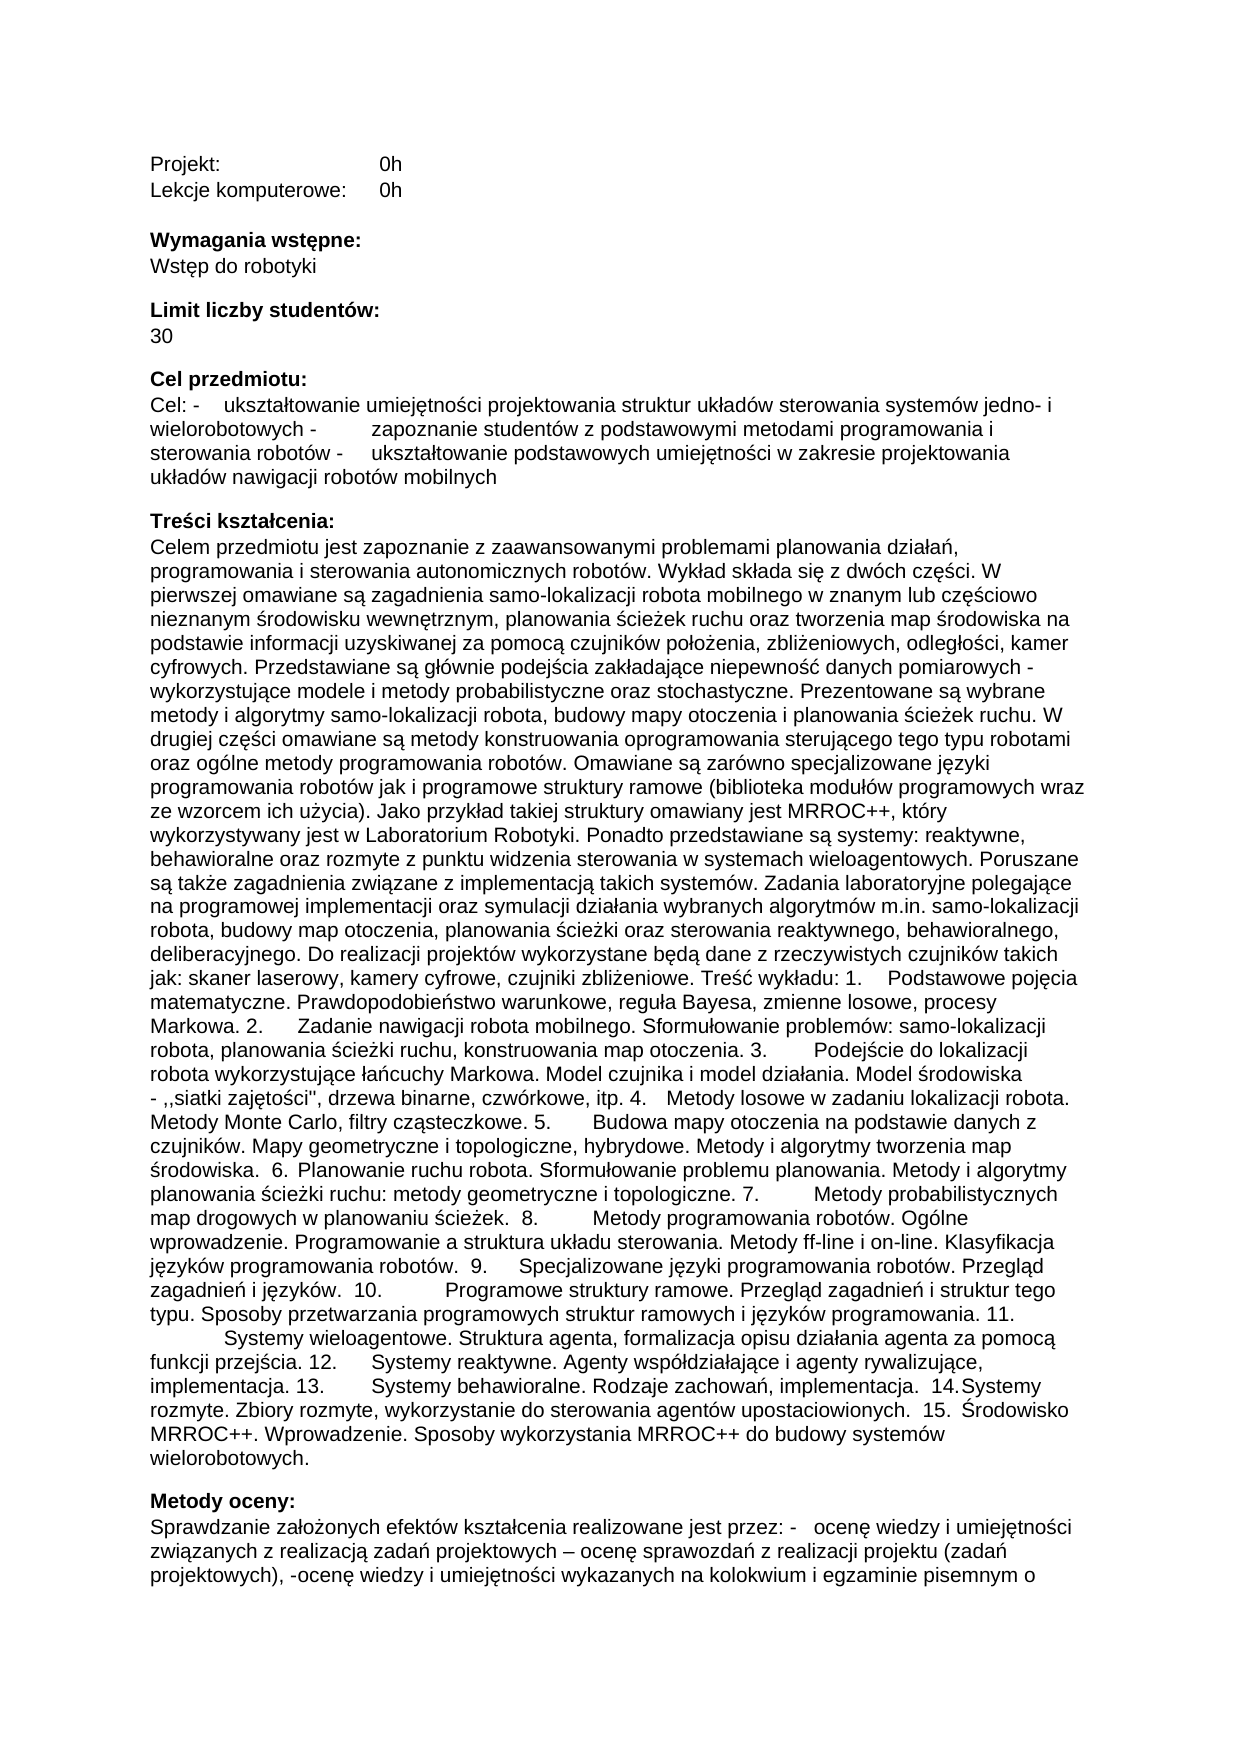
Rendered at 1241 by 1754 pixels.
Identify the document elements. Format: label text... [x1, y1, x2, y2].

text Wstęp do robotyki [150, 254, 1090, 278]
table_cell 0h [369, 152, 597, 176]
text Celem przedmiotu jest zapoznanie z zaawansowanymi problemami planowania działań, programowania i sterowania autonomicznych robotów. Wykład składa się z dwóch części. W pierwszej omawiane są zagadnienia samo-lokalizacji robota mobilnego w znanym lub częściowo nieznanym środowisku wewnętrznym, planowania ścieżek ruchu oraz tworzenia map środowiska na podstawie informacji uzyskiwanej za pomocą czujników położenia, zbliżeniowych, odległości, kamer cyfrowych. Przedstawiane są głównie podejścia zakładające niepewność danych pomiarowych - wykorzystujące modele i metody probabilistyczne oraz stochastyczne. Prezentowane są wybrane metody i algorytmy samo-lokalizacji robota, budowy mapy otoczenia i planowania ścieżek ruchu. W drugiej części omawiane są metody konstruowania oprogramowania sterującego tego typu robotami oraz ogólne metody programowania robotów. Omawiane są zarówno specjalizowane języki programowania robotów jak i programowe struktury ramowe (biblioteka modułów programowych wraz ze wzorcem ich użycia). Jako przykład takiej struktury omawiany jest MRROC++, który wykorzystywany jest w Laboratorium Robotyki. Ponadto przedstawiane są systemy: reaktywne, behawioralne oraz rozmyte z punktu widzenia sterowania w systemach wieloagentowych. Poruszane są także zagadnienia związane z implementacją takich systemów. Zadania laboratoryjne polegające na programowej implementacji oraz symulacji działania wybranych algorytmów m.in. samo-lokalizacji robota, budowy map otoczenia, planowania ścieżki oraz sterowania reaktywnego, behawioralnego, deliberacyjnego. Do realizacji projektów wykorzystane będą dane z rzeczywistych czujników takich jak: skaner laserowy, kamery cyfrowe, czujniki zbliżeniowe. Treść wykładu: 1. Podstawowe pojęcia matematyczne. Prawdopodobieństwo warunkowe, reguła Bayesa, zmienne losowe, procesy Markowa. 2. Zadanie nawigacji robota mobilnego. Sformułowanie problemów: samo-lokalizacji robota, planowania ścieżki ruchu, konstruowania map otoczenia. 3. Podejście do lokalizacji robota wykorzystujące łańcuchy Markowa. Model czujnika i model działania. Model środowiska - ,,siatki zajętości'', drzewa binarne, czwórkowe, itp. 4. Metody losowe w zadaniu lokalizacji robota. Metody Monte Carlo, filtry cząsteczkowe. 5. Budowa mapy otoczenia na podstawie danych z czujników. Mapy geometryczne i topologiczne, hybrydowe. Metody i algorytmy tworzenia map środowiska. 6. Planowanie ruchu robota. Sformułowanie problemu planowania. Metody i algorytmy planowania ścieżki ruchu: metody geometryczne i topologiczne. 7. Metody probabilistycznych map drogowych w planowaniu ścieżek. 8. Metody programowania robotów. Ogólne wprowadzenie. Programowanie a struktura układu sterowania. Metody ff-line i on-line. Klasyfikacja języków programowania robotów. 9. Specjalizowane języki programowania robotów. Przegląd zagadnień i języków. 10. Programowe struktury ramowe. Przegląd zagadnień i struktur tego typu. Sposoby przetwarzania programowych struktur ramowych i języków programowania. 11. Systemy wieloagentowe. Struktura agenta, formalizacja opisu działania agenta za pomocą funkcji przejścia. 12. Systemy reaktywne. Agenty współdziałające i agenty rywalizujące, implementacja. 13. Systemy behawioralne. Rodzaje zachowań, implementacja. 14. Systemy rozmyte. Zbiory rozmyte, wykorzystanie do sterowania agentów upostaciowionych. 15. Środowisko MRROC++. Wprowadzenie. Sposoby wykorzystania MRROC++ do budowy systemów wielorobotowych. [150, 535, 1090, 1469]
text Wymagania wstępne: [150, 228, 1090, 252]
text Treści kształcenia: [150, 509, 1090, 533]
table_cell Projekt: [140, 152, 367, 176]
table_cell 0h [369, 176, 597, 202]
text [150, 1515, 1090, 1587]
text Cel: - ukształtowanie umiejętności projektowania struktur układów sterowania systemów jedno- i wielorobotowych - zapoznanie studentów z podstawowymi metodami programowania i sterowania robotów - ukształtowanie podstawowych umiejętności w zakresie projektowania układów nawigacji robotów mobilnych [150, 393, 1090, 489]
text 30 [150, 323, 1090, 347]
text Metody oceny: [150, 1489, 1090, 1513]
text Limit liczby studentów: [150, 297, 1090, 321]
text Cel przedmiotu: [150, 367, 1090, 391]
table_cell Lekcje komputerowe: [140, 178, 367, 202]
